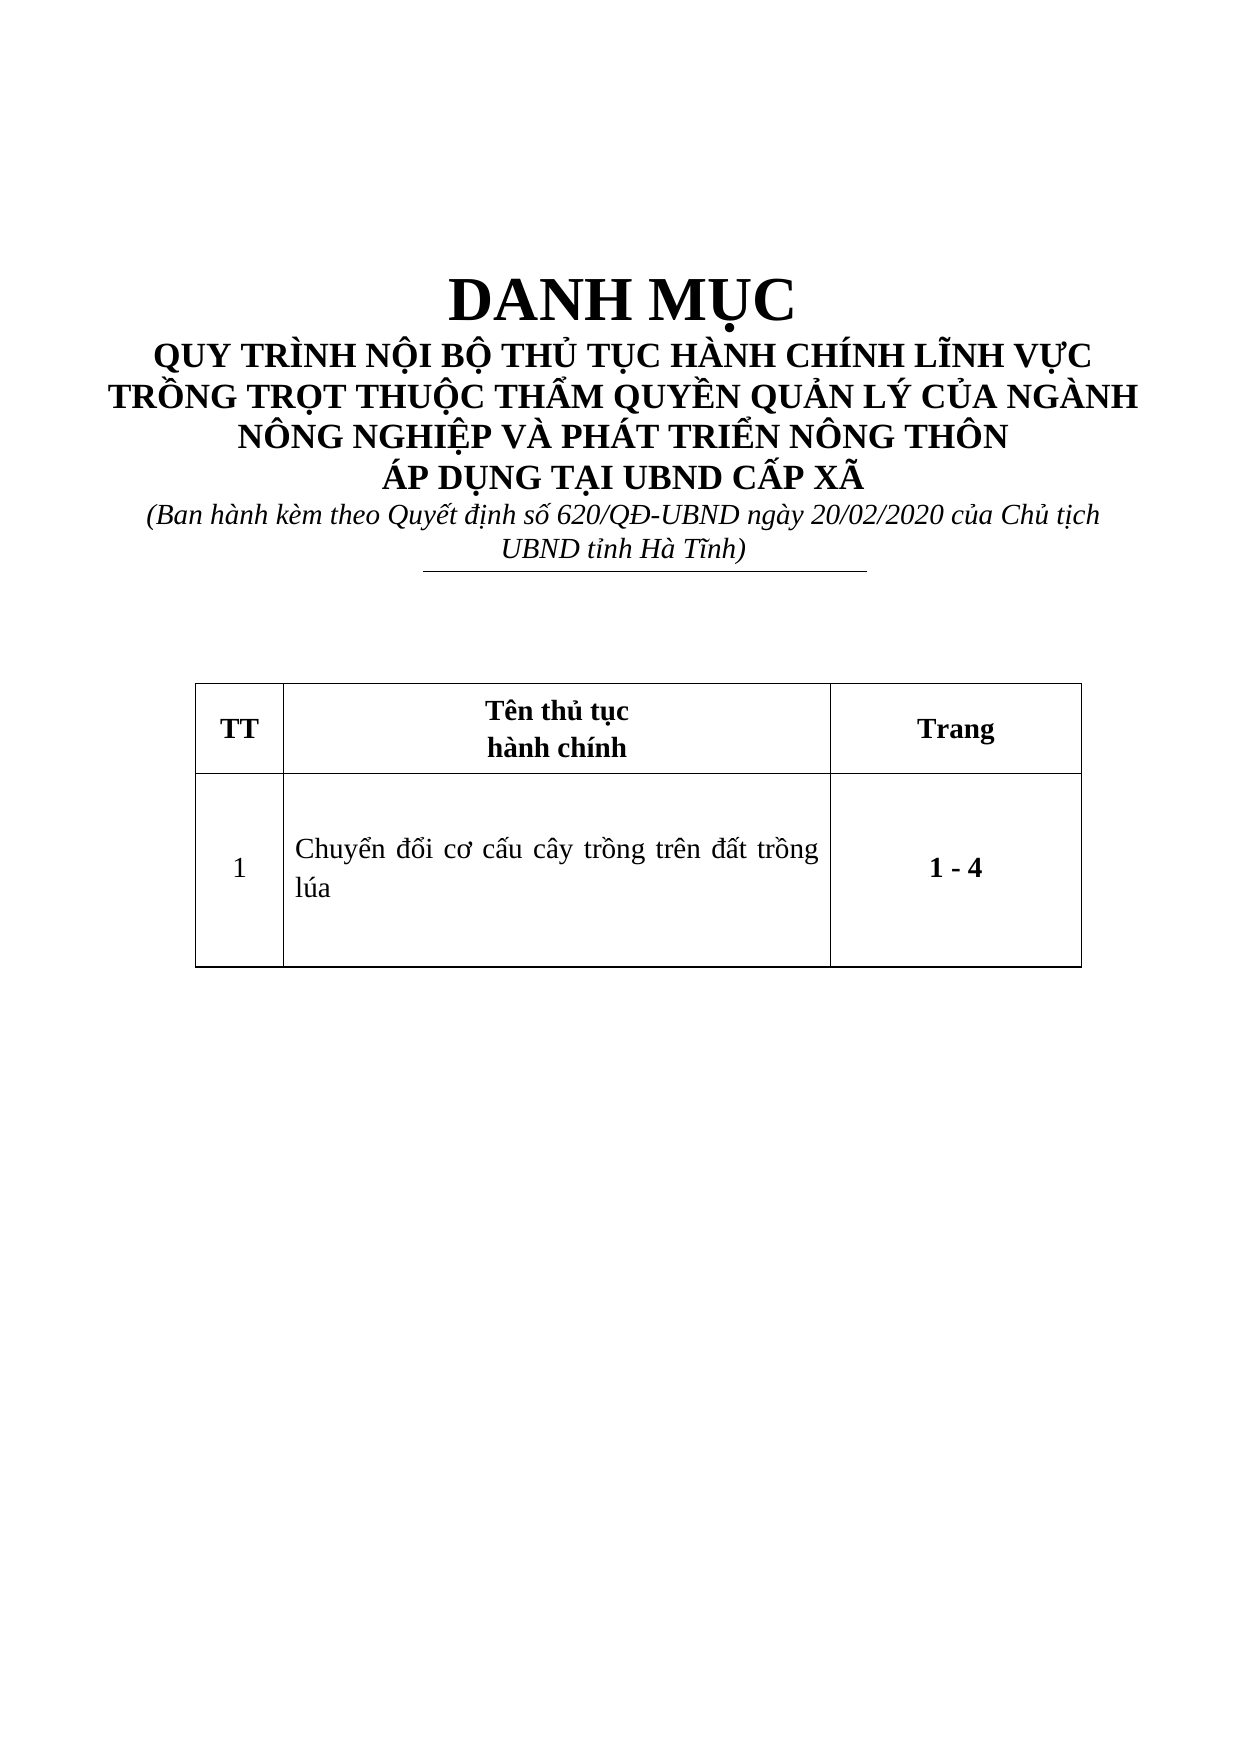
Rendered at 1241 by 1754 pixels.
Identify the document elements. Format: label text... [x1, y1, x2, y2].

table_cell Chuyển đổi cơ cấu cây trồng trên đất trồng lúa [284, 774, 830, 966]
text (Ban hành kèm theo Quyết định số 620/QĐ-UBND ngày 20/02/2020 của Chủ tịch UBND tỉnh Hà Tĩnh) [106, 497, 1140, 564]
text DANH MỤC [106, 262, 1140, 334]
table_header Trang [831, 684, 1081, 772]
text QUY TRÌNH NỘI BỘ THỦ TỤC HÀNH CHÍNH LĨNH VỰC TRỒNG TRỌT THUỘC THẨM QUYỀN QUẢN LÝ CỦA NGÀNH NÔNG NGHIỆP VÀ PHÁT TRIỂN NÔNG THÔN [106, 334, 1140, 457]
table_header Tên thủ tục hành chính [284, 684, 830, 772]
table_cell 1 - 4 [831, 774, 1081, 966]
text ÁP DỤNG TẠI UBND CẤP XÃ [106, 457, 1140, 497]
table_cell 1 [196, 774, 283, 966]
table_header TT [196, 684, 283, 772]
